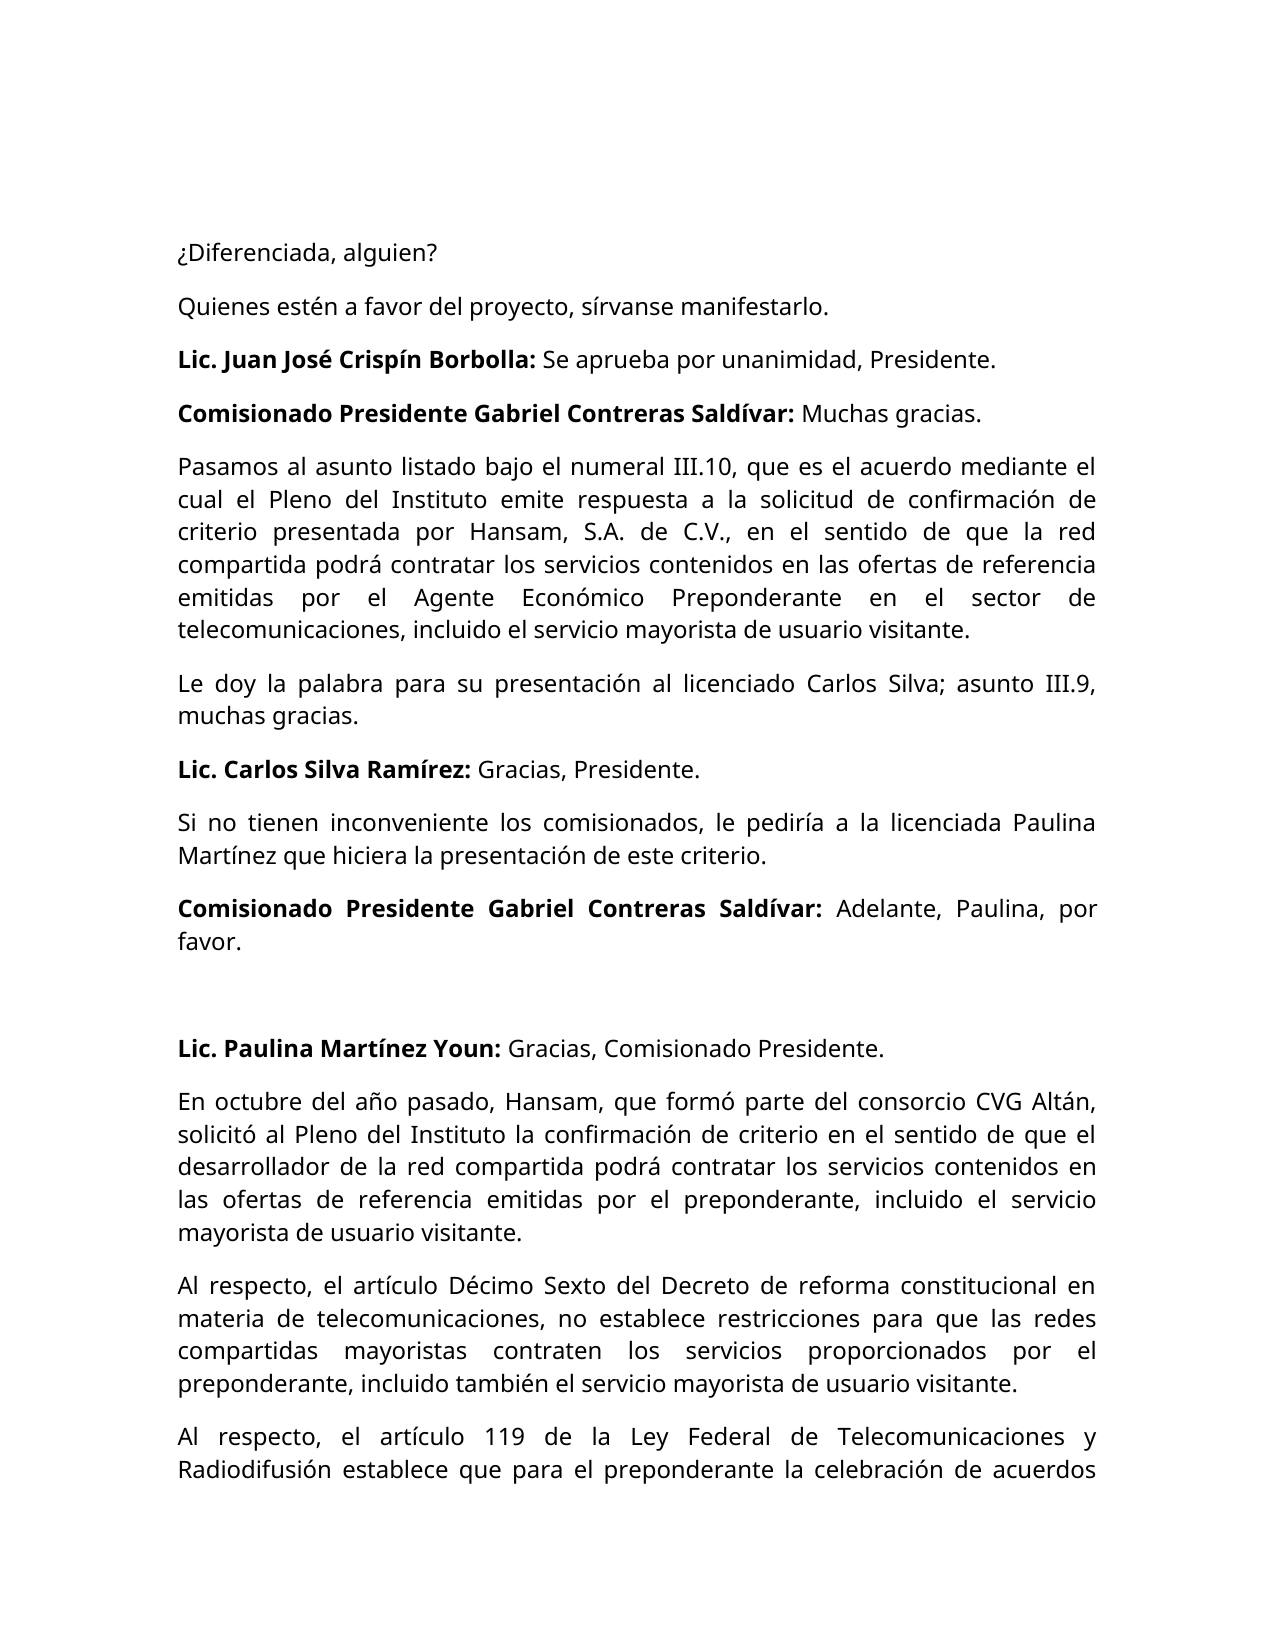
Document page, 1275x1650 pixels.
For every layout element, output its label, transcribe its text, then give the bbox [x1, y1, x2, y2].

text Pasamos al asunto listado bajo el numeral III.10, que es el acuerdo mediante el cual el Pleno del Instituto emite respuesta a la solicitud de confirmación de criterio presentada por Hansam, S.A. de C.V., en el sentido de que la red compartida podrá contratar los servicios contenidos en las ofertas de referencia emitidas por el Agente Económico Preponderante en el sector de telecomunicaciones, incluido el servicio mayorista de usuario visitante. [177, 450, 1098, 646]
text Comisionado Presidente Gabriel Contreras Saldívar: Muchas gracias. [177, 397, 1098, 429]
text Al respecto, el artículo Décimo Sexto del Decreto de reforma constitucional en materia de telecomunicaciones, no establece restricciones para que las redes compartidas mayoristas contraten los servicios proporcionados por el preponderante, incluido también el servicio mayorista de usuario visitante. [177, 1269, 1098, 1399]
text Comisionado Presidente Gabriel Contreras Saldívar: Adelante, Paulina, por favor. [177, 892, 1098, 957]
text Lic. Carlos Silva Ramírez: Gracias, Presidente. [177, 752, 1098, 785]
text Si no tienen inconveniente los comisionados, le pediría a la licenciada Paulina Martínez que hiciera la presentación de este criterio. [177, 806, 1098, 871]
text Le doy la palabra para su presentación al licenciado Carlos Silva; asunto III.9, muchas gracias. [177, 666, 1098, 732]
text Quienes estén a favor del proyecto, sírvanse manifestarlo. [177, 290, 1098, 322]
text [177, 1420, 1098, 1485]
text Lic. Paulina Martínez Youn: Gracias, Comisionado Presidente. [177, 1031, 1098, 1064]
text ¿Diferenciada, alguien? [177, 236, 1098, 269]
text Lic. Juan José Crispín Borbolla: Se aprueba por unanimidad, Presidente. [177, 343, 1098, 376]
text En octubre del año pasado, Hansam, que formó parte del consorcio CVG Altán, solicitó al Pleno del Instituto la confirmación de criterio en el sentido de que el desarrollador de la red compartida podrá contratar los servicios contenidos en las ofertas de referencia emitidas por el preponderante, incluido el servicio mayorista de usuario visitante. [177, 1085, 1098, 1248]
